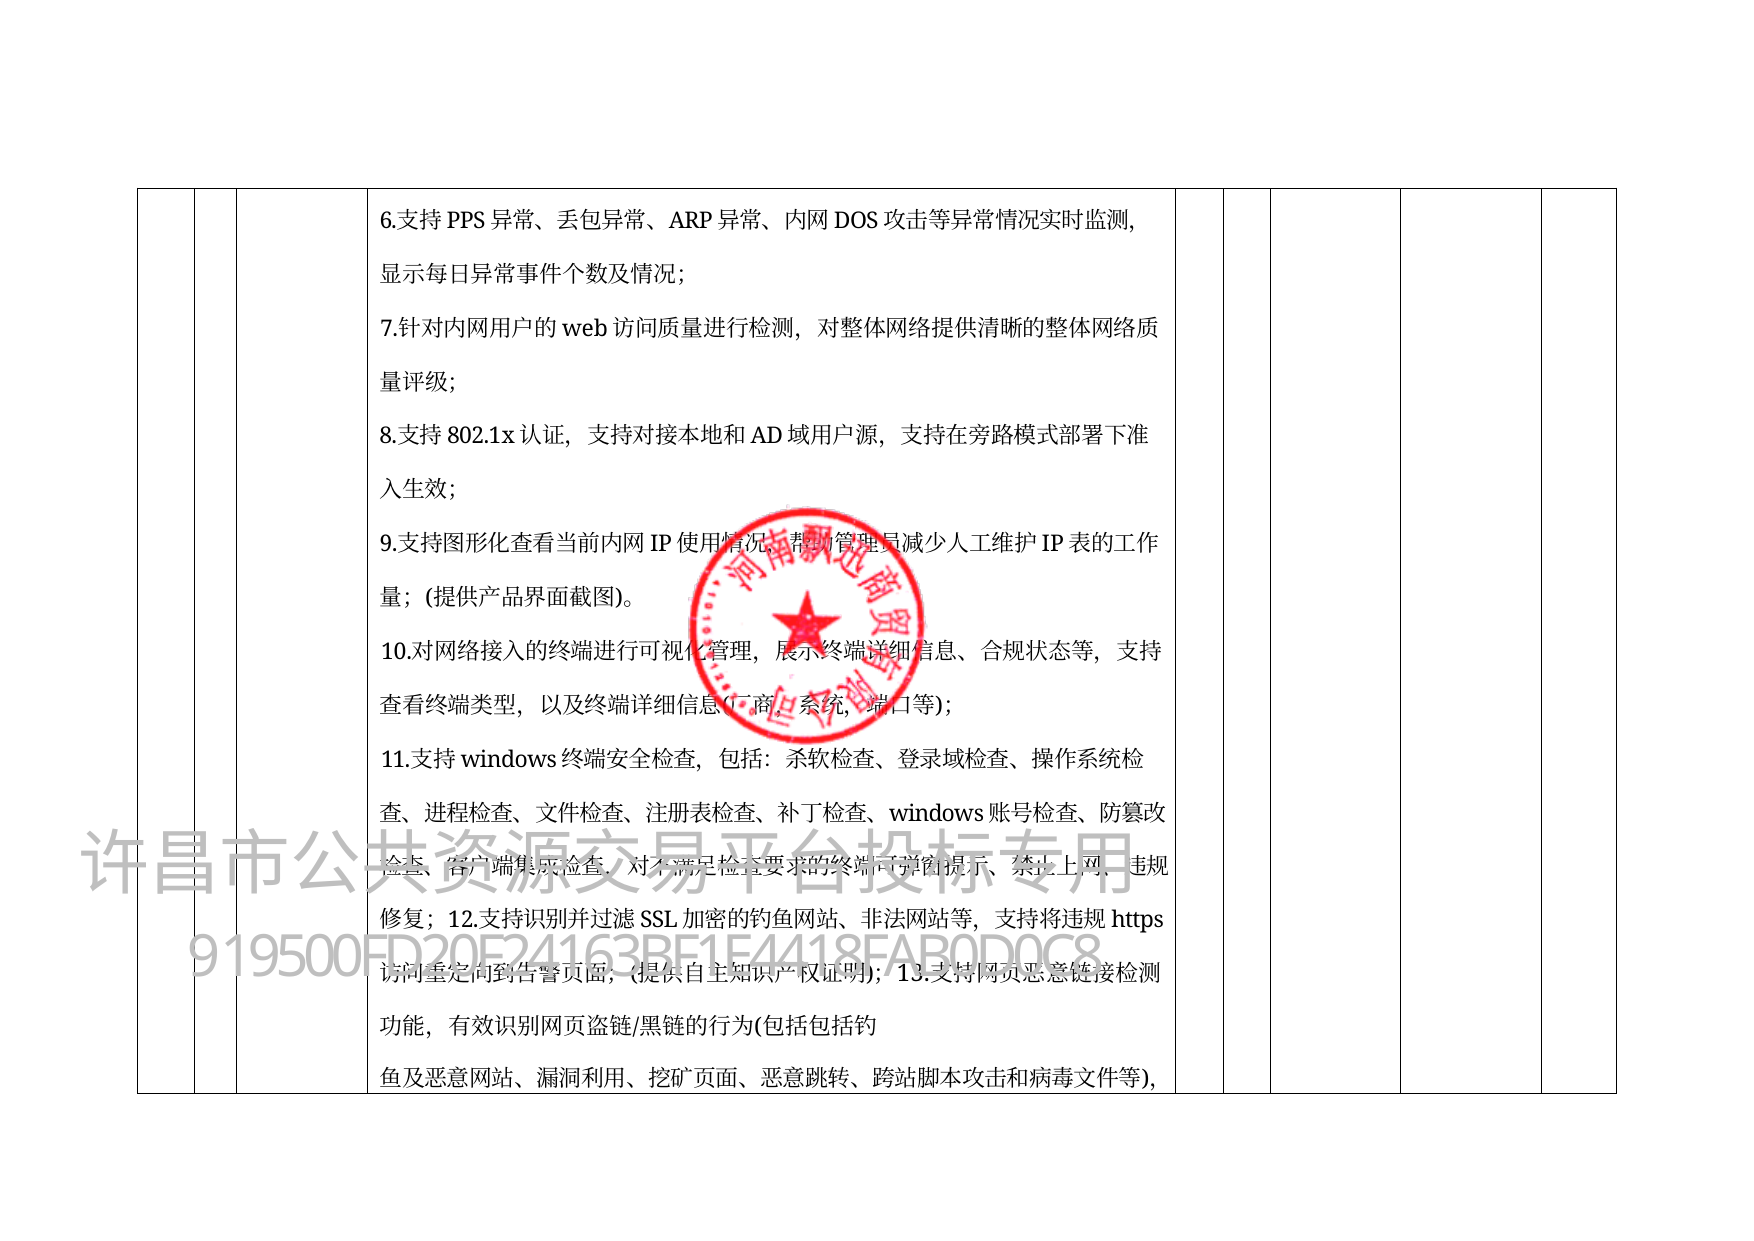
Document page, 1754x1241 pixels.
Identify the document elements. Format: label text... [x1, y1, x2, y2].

table_header 6.支持PPS异常、丢包异常、ARP异常、内网DOS攻击等异常情况实时监测，显示每日异常事件个数及情况； 7.针对内网用户的web访问质量进行检测，对整体网络提供清晰的整体网络质量评级； 8.支持802.1x认证，支持对接本地和AD域用户源，支持在旁路模式部署下准入生效； 9.支持图形化查看当前内网IP使用情况，帮助管理员减少人工维护IP表的工作量；(提供产品界面截图)。 10.对网络接入的终端进行可视化管理，展示终端详细信息、合规状态等，支持查看终端类型，以及终端详细信息(厂商，系统，端口等)； 11.支持windows终端安全检查，包括：杀软检查、登录域检查、操作系统检查、进程检查、文件检查、注册表检查、补丁检查、windows账号检查、防篡改检查、客户端集成检查，对不满足检查要求的终端可弹窗提示、禁止上网、违规修复；12.支持识别并过滤SSL加密的钓鱼网站、非法网站等，支持将违规https访问重定向到告警页面；(提供自主知识产权证明)；13.支持网页恶意链接检测功能，有效识别网页盗链/黑链的行为(包括包括钓 鱼及恶意网站、漏洞利用、挖矿页面、恶意跳转、跨站脚本攻击和病毒文件等)， [368, 189, 1175, 1092]
table_header [195, 189, 236, 1092]
table_header [138, 189, 194, 1092]
picture [670, 491, 945, 767]
table_header [1224, 189, 1270, 1092]
table_header [1176, 189, 1223, 1092]
table_header [1401, 189, 1541, 1092]
table_header [237, 189, 367, 1092]
table_header [1542, 189, 1616, 1092]
table_header [1271, 189, 1400, 1092]
